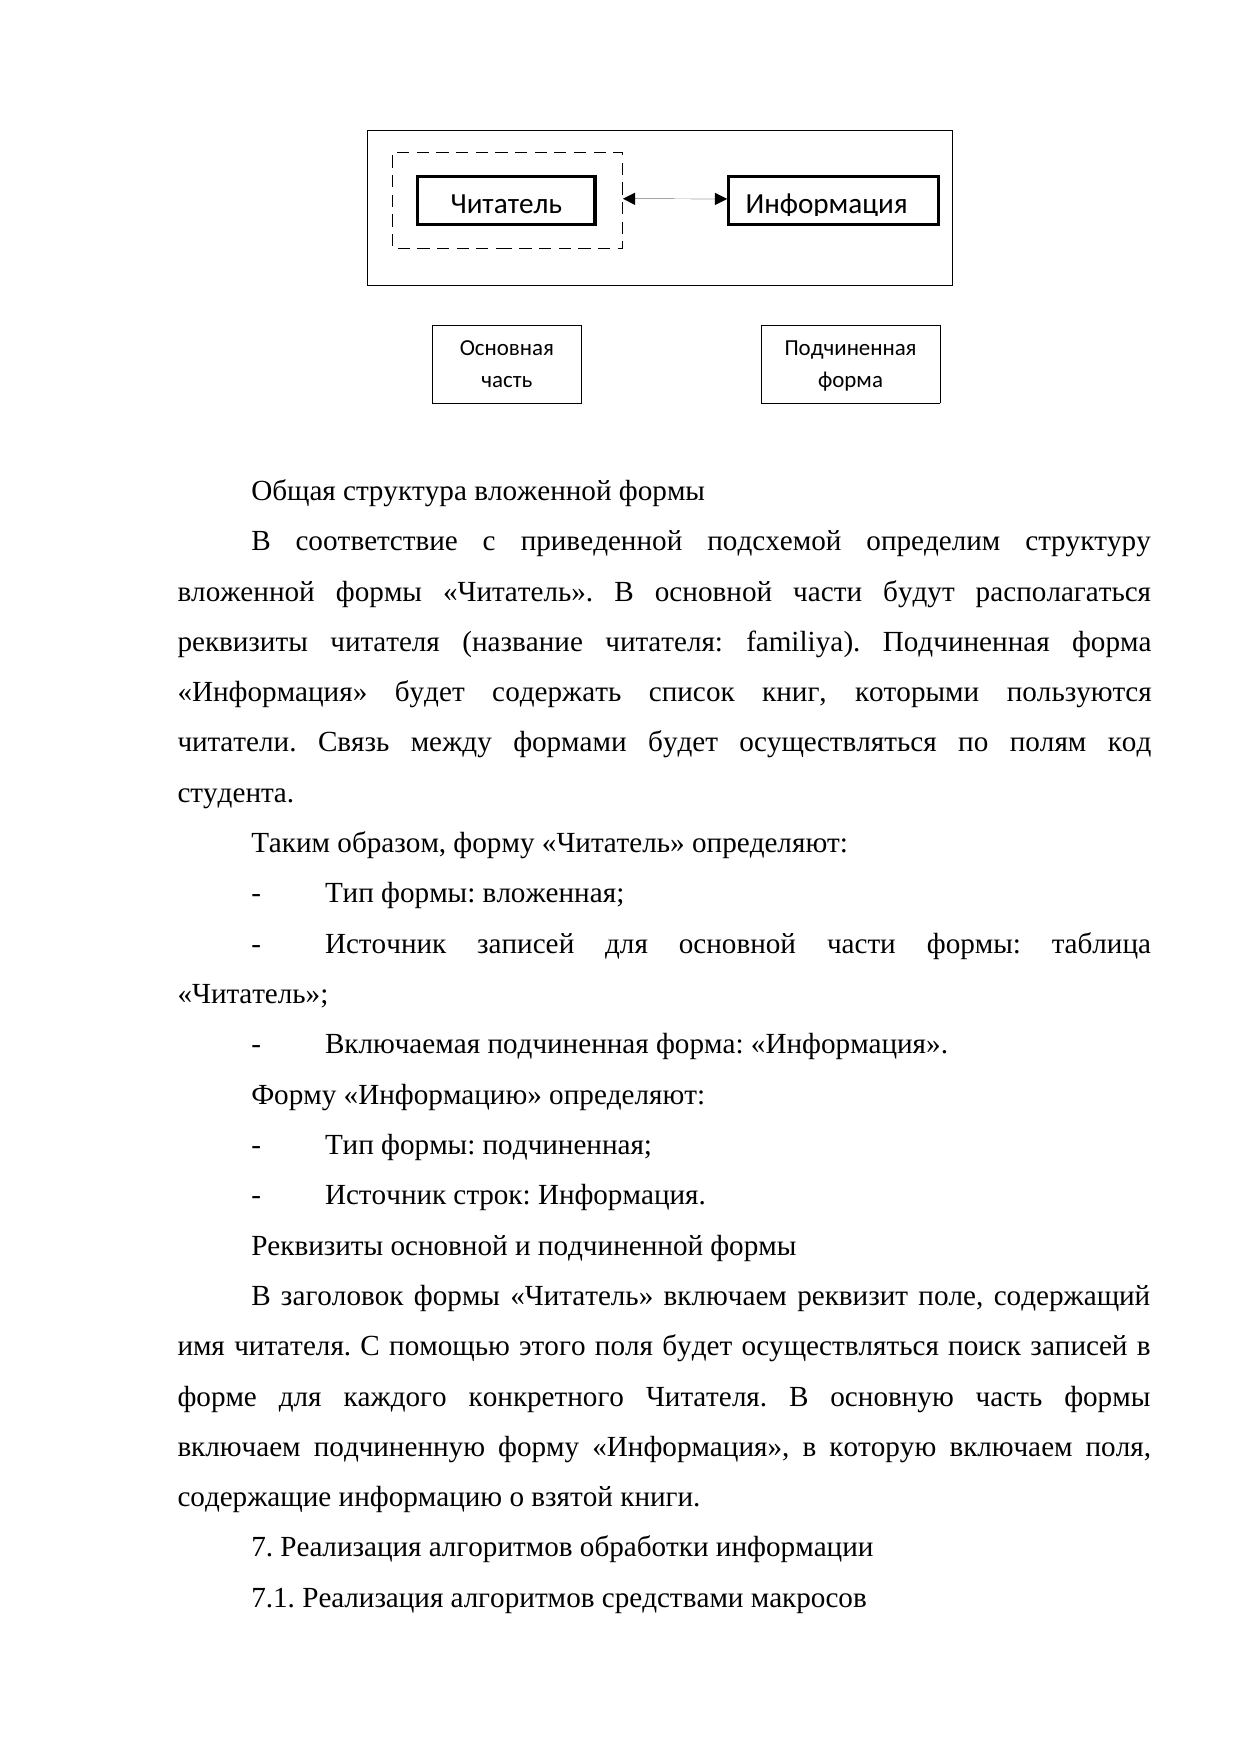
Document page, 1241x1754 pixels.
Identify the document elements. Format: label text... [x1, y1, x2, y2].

subtitle 7.1. Реализация алгоритмов средствами макросов [177, 1580, 1152, 1613]
list Тип формы: подчиненная; [177, 1127, 1152, 1161]
list Источник строк: Информация. [177, 1177, 1152, 1211]
list Включаемая подчиненная форма: «Информация». [177, 1026, 1152, 1060]
text Реквизиты основной и подчиненной формы [177, 1228, 1152, 1261]
list Тип формы: вложенная; [177, 876, 1152, 909]
text Общая структура вложенной формы [177, 473, 1152, 507]
text Форму «Информацию» определяют: [177, 1077, 1152, 1110]
text В заголовок формы «Читатель» включаем реквизит поле, содержащий имя читателя. С помощью этого поля будет осуществляться поиск записей в форме для каждого конкретного Читателя. В основную часть формы включаем подчиненную форму «Информация», в которую включаем поля, содержащие информацию о взятой книги. [177, 1278, 1152, 1513]
text Таким образом, форму «Читатель» определяют: [177, 825, 1152, 859]
list Источник записей для основной части формы: таблица «Читатель»; [177, 926, 1152, 1010]
text В соответствие с приведенной подсхемой определим структуру вложенной формы «Читатель». В основной части будут располагаться реквизиты читателя (название читателя: familiya). Подчиненная форма «Информация» будет содержать список книг, которыми пользуются читатели. Связь между формами будет осуществляться по полям код студента. [177, 523, 1152, 808]
text 7. Реализация алгоритмов обработки информации [177, 1529, 1152, 1563]
